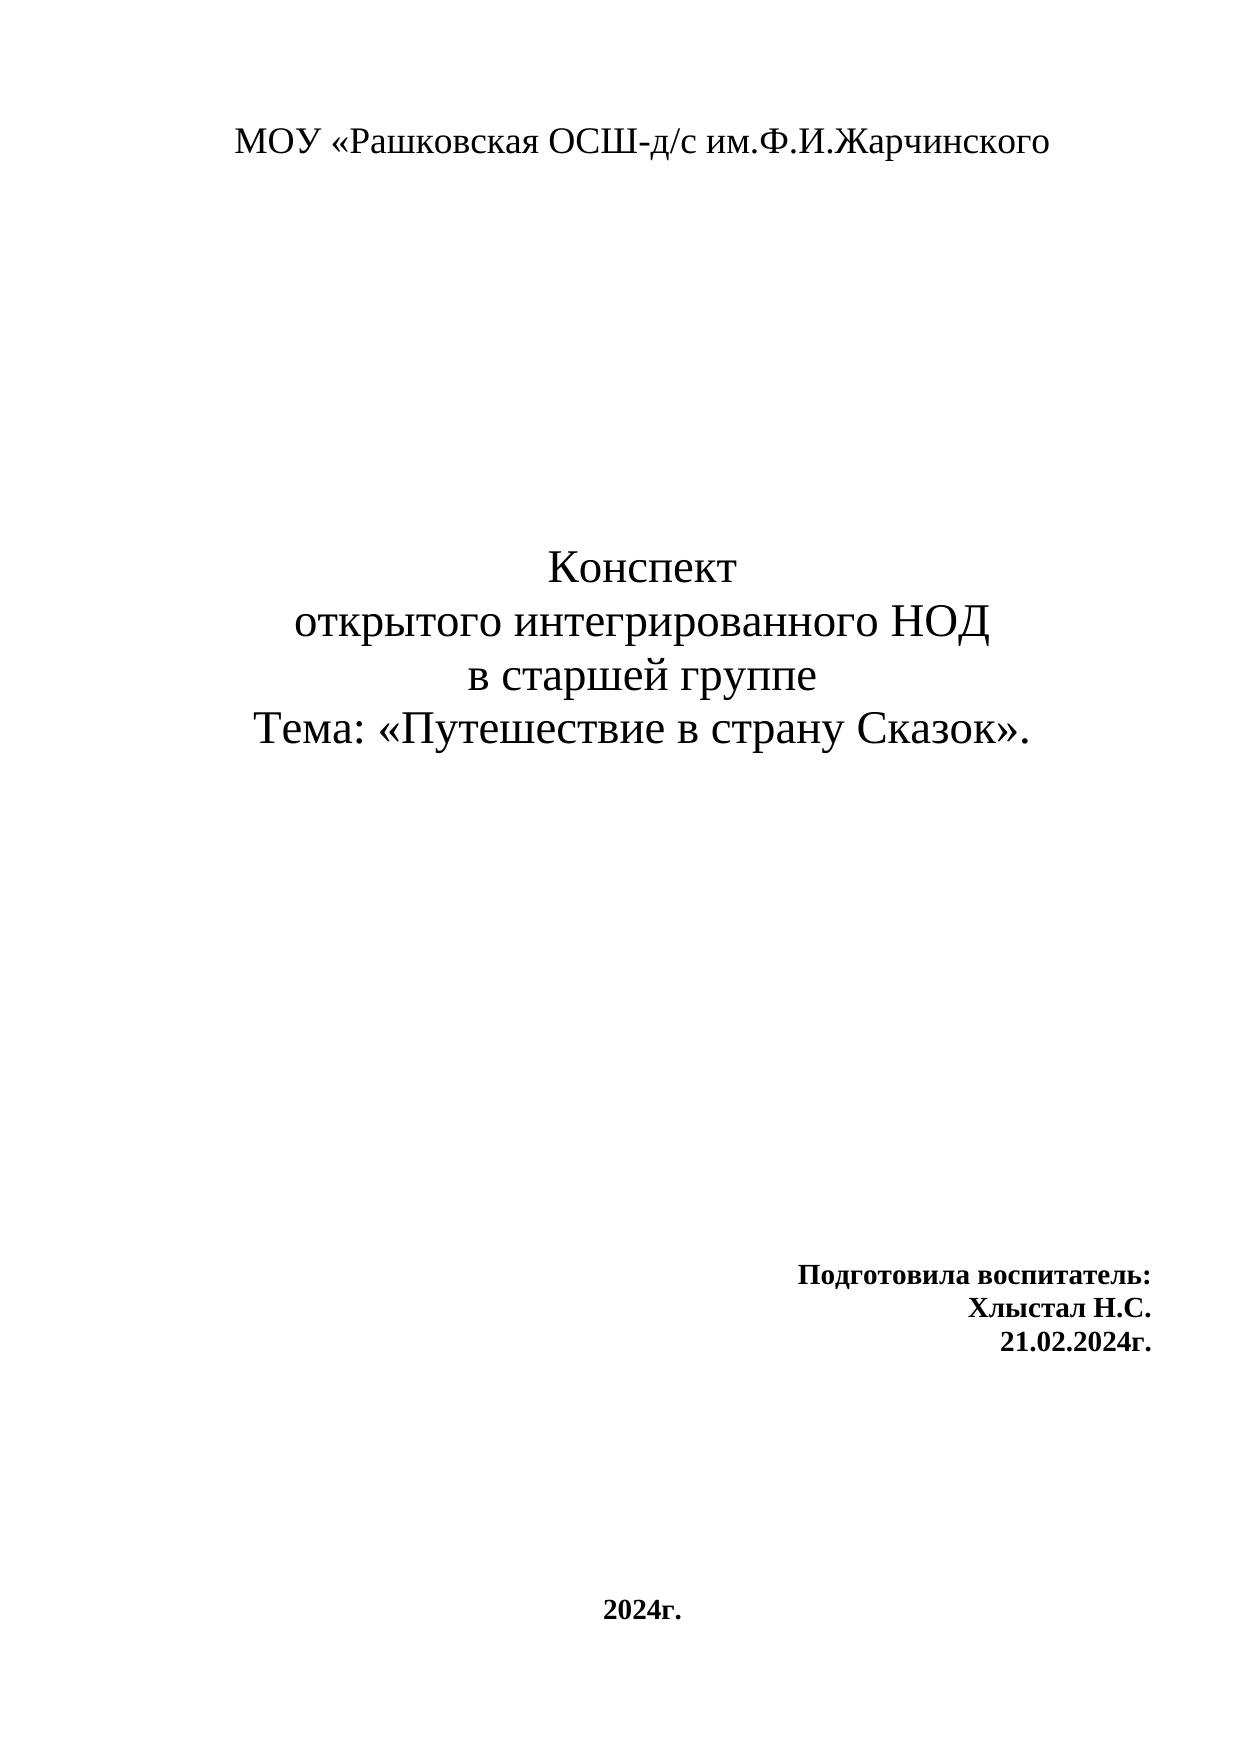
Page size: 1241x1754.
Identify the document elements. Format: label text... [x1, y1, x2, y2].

text МОУ «Рашковская ОСШ-д/с им.Ф.И.Жарчинского [133, 118, 1152, 161]
text Тема: «Путешествие в страну Сказок». [133, 700, 1152, 754]
text Хлыстал Н.С. [133, 1291, 1152, 1324]
text в старшей группе [133, 646, 1152, 700]
text Подготовила воспитатель: [133, 1257, 1152, 1291]
text 21.02.2024г. [133, 1324, 1152, 1358]
text открытого интегрированного НОД [133, 592, 1152, 646]
text 2024г. [133, 1592, 1152, 1626]
text Конспект [133, 538, 1152, 592]
